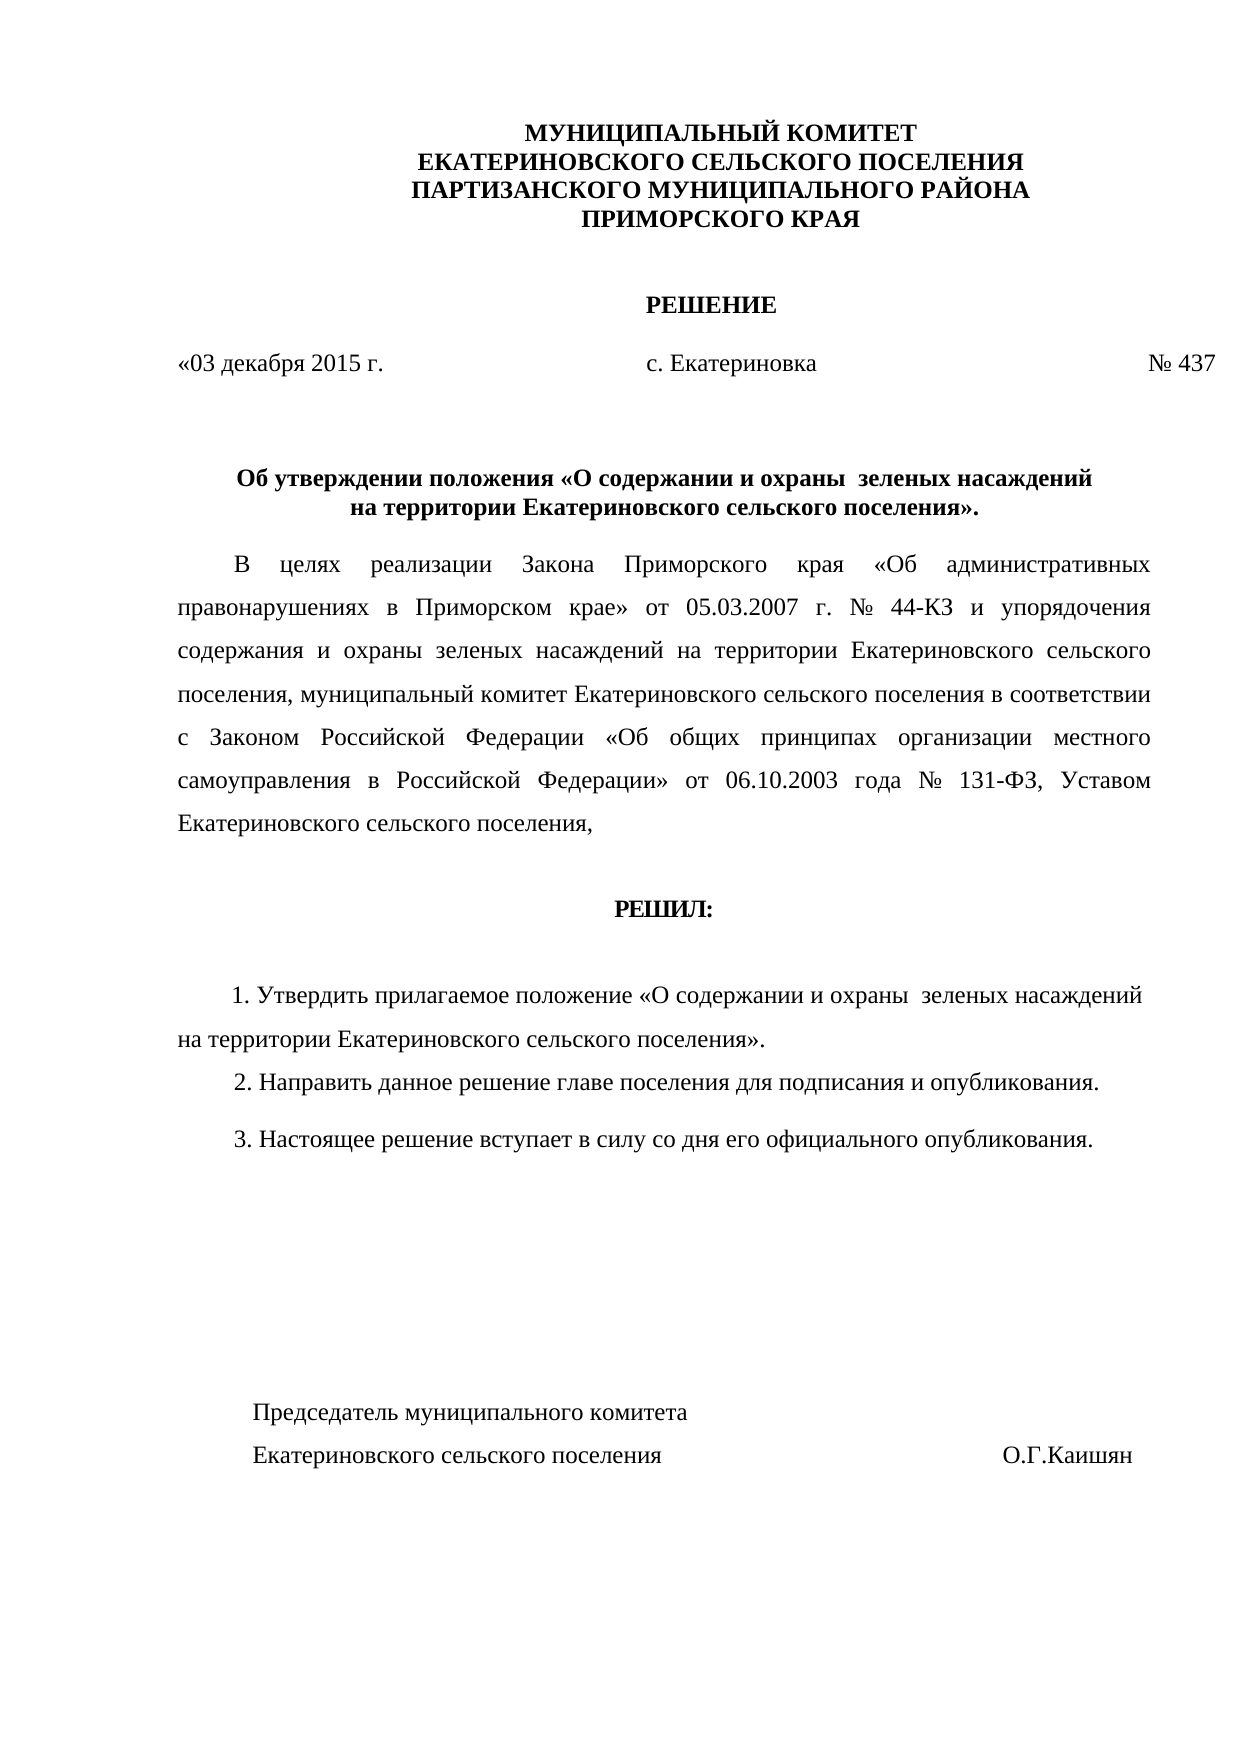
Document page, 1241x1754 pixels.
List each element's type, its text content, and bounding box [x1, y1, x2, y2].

text «03 декабря 2015 г. с. Екатериновка № 437 [177, 348, 1227, 377]
text 2. Направить данное решение главе поселения для подписания и опубликования. [177, 1067, 1154, 1096]
text 1. Утвердить прилагаемое положение «О содержании и охраны зеленых насаждений [177, 981, 1152, 1009]
text на территории Екатериновского сельского поселения». [177, 492, 1152, 521]
text РЕШЕНИЕ [177, 291, 1240, 319]
text ПРИМОРСКОГО КРАЯ [177, 204, 1240, 233]
text РЕШИЛ: [177, 894, 1152, 923]
text Об утверждении положения «О содержании и охраны зеленых насаждений [177, 463, 1152, 492]
text Председатель муниципального комитета [177, 1397, 1152, 1426]
text МУНИЦИПАЛЬНЫЙ КОМИТЕТ [177, 118, 1240, 147]
text ЕКАТЕРИНОВСКОГО СЕЛЬСКОГО ПОСЕЛЕНИЯ [177, 147, 1240, 176]
text 3. Настоящее решение вступает в силу со дня его официального опубликования. [177, 1124, 1154, 1153]
text ПАРТИЗАНСКОГО МУНИЦИПАЛЬНОГО РАЙОНА [177, 176, 1240, 204]
text В целях реализации Закона Приморского края «Об административных правонарушениях в Приморском крае» от 05.03.2007 г. № 44-КЗ и упорядочения содержания и охраны зеленых насаждений на территории Екатериновского сельского поселения, муниципальный комитет Екатериновского сельского поселения в соответствии с Законом Российской Федерации «Об общих принципах организации местного самоуправления в Российской Федерации» от 06.10.2003 года № 131-ФЗ, Уставом Екатериновского сельского поселения, [177, 549, 1152, 837]
text Екатериновского сельского поселения О.Г.Каишян [177, 1440, 1152, 1469]
text на территории Екатериновского сельского поселения». [177, 1024, 1152, 1052]
